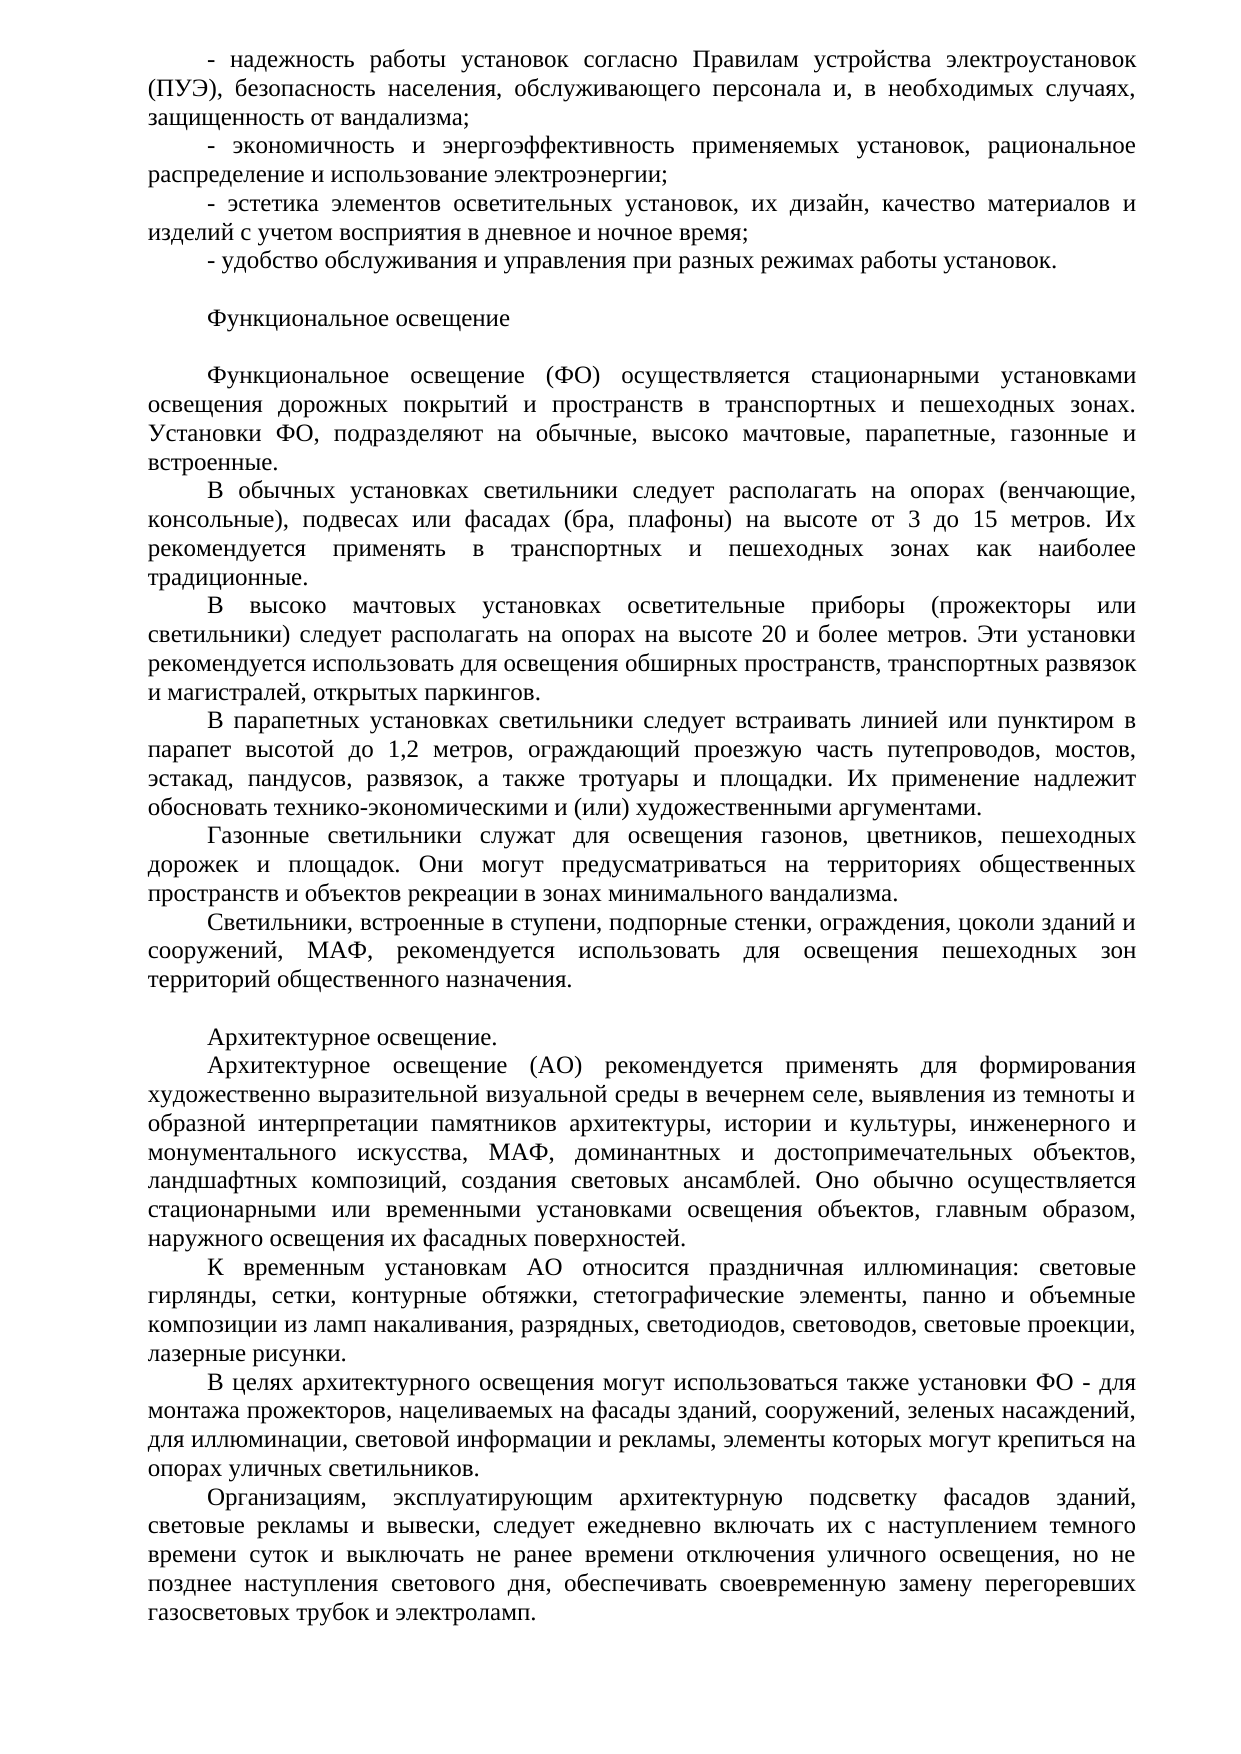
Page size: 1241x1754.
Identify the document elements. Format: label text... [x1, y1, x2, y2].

text В парапетных установках светильники следует встраивать линией или пунктиром в парапет высотой до 1,2 метров, ограждающий проезжую часть путепроводов, мостов, эстакад, пандусов, развязок, а также тротуары и площадки. Их применение надлежит обосновать технико-экономическими и (или) художественными аргументами. [148, 706, 1137, 821]
text В высоко мачтовых установках осветительные приборы (прожекторы или светильники) следует располагать на опорах на высоте 20 и более метров. Эти установки рекомендуется использовать для освещения обширных пространств, транспортных развязок и магистралей, открытых паркингов. [148, 591, 1137, 706]
text - надежность работы установок согласно Правилам устройства электроустановок (ПУЭ), безопасность населения, обслуживающего персонала и, в необходимых случаях, защищенность от вандализма; [148, 44, 1137, 131]
text Организациям, эксплуатирующим архитектурную подсветку фасадов зданий, световые рекламы и вывески, следует ежедневно включать их с наступлением темного времени суток и выключать не ранее времени отключения уличного освещения, но не позднее наступления светового дня, обеспечивать своевременную замену перегоревших газосветовых трубок и электроламп. [148, 1482, 1137, 1626]
text В обычных установках светильники следует располагать на опорах (венчающие, консольные), подвесах или фасадах (бра, плафоны) на высоте от 3 до 15 метров. Их рекомендуется применять в транспортных и пешеходных зонах как наиболее традиционные. [148, 476, 1137, 591]
text - удобство обслуживания и управления при разных режимах работы установок. [148, 246, 1137, 274]
text Светильники, встроенные в ступени, подпорные стенки, ограждения, цоколи зданий и сооружений, МАФ, рекомендуется использовать для освещения пешеходных зон территорий общественного назначения. [148, 907, 1137, 993]
text Функциональное освещение [148, 303, 1137, 332]
text В целях архитектурного освещения могут использоваться также установки ФО - для монтажа прожекторов, нацеливаемых на фасады зданий, сооружений, зеленых насаждений, для иллюминации, световой информации и рекламы, элементы которых могут крепиться на опорах уличных светильников. [148, 1367, 1137, 1482]
text Газонные светильники служат для освещения газонов, цветников, пешеходных дорожек и площадок. Они могут предусматриваться на территориях общественных пространств и объектов рекреации в зонах минимального вандализма. [148, 821, 1137, 907]
text - эстетика элементов осветительных установок, их дизайн, качество материалов и изделий с учетом восприятия в дневное и ночное время; [148, 188, 1137, 246]
text Функциональное освещение (ФО) осуществляется стационарными установками освещения дорожных покрытий и пространств в транспортных и пешеходных зонах. Установки ФО, подразделяют на обычные, высоко мачтовые, парапетные, газонные и встроенные. [148, 361, 1137, 476]
text - экономичность и энергоэффективность применяемых установок, рациональное распределение и использование электроэнергии; [148, 131, 1137, 188]
text К временным установкам АО относится праздничная иллюминация: световые гирлянды, сетки, контурные обтяжки, стетографические элементы, панно и объемные композиции из ламп накаливания, разрядных, светодиодов, световодов, световые проекции, лазерные рисунки. [148, 1252, 1137, 1367]
text Архитектурное освещение. [148, 1022, 1137, 1051]
text Архитектурное освещение (АО) рекомендуется применять для формирования художественно выразительной визуальной среды в вечернем селе, выявления из темноты и образной интерпретации памятников архитектуры, истории и культуры, инженерного и монументального искусства, МАФ, доминантных и достопримечательных объектов, ландшафтных композиций, создания световых ансамблей. Оно обычно осуществляется стационарными или временными установками освещения объектов, главным образом, наружного освещения их фасадных поверхностей. [148, 1051, 1137, 1252]
